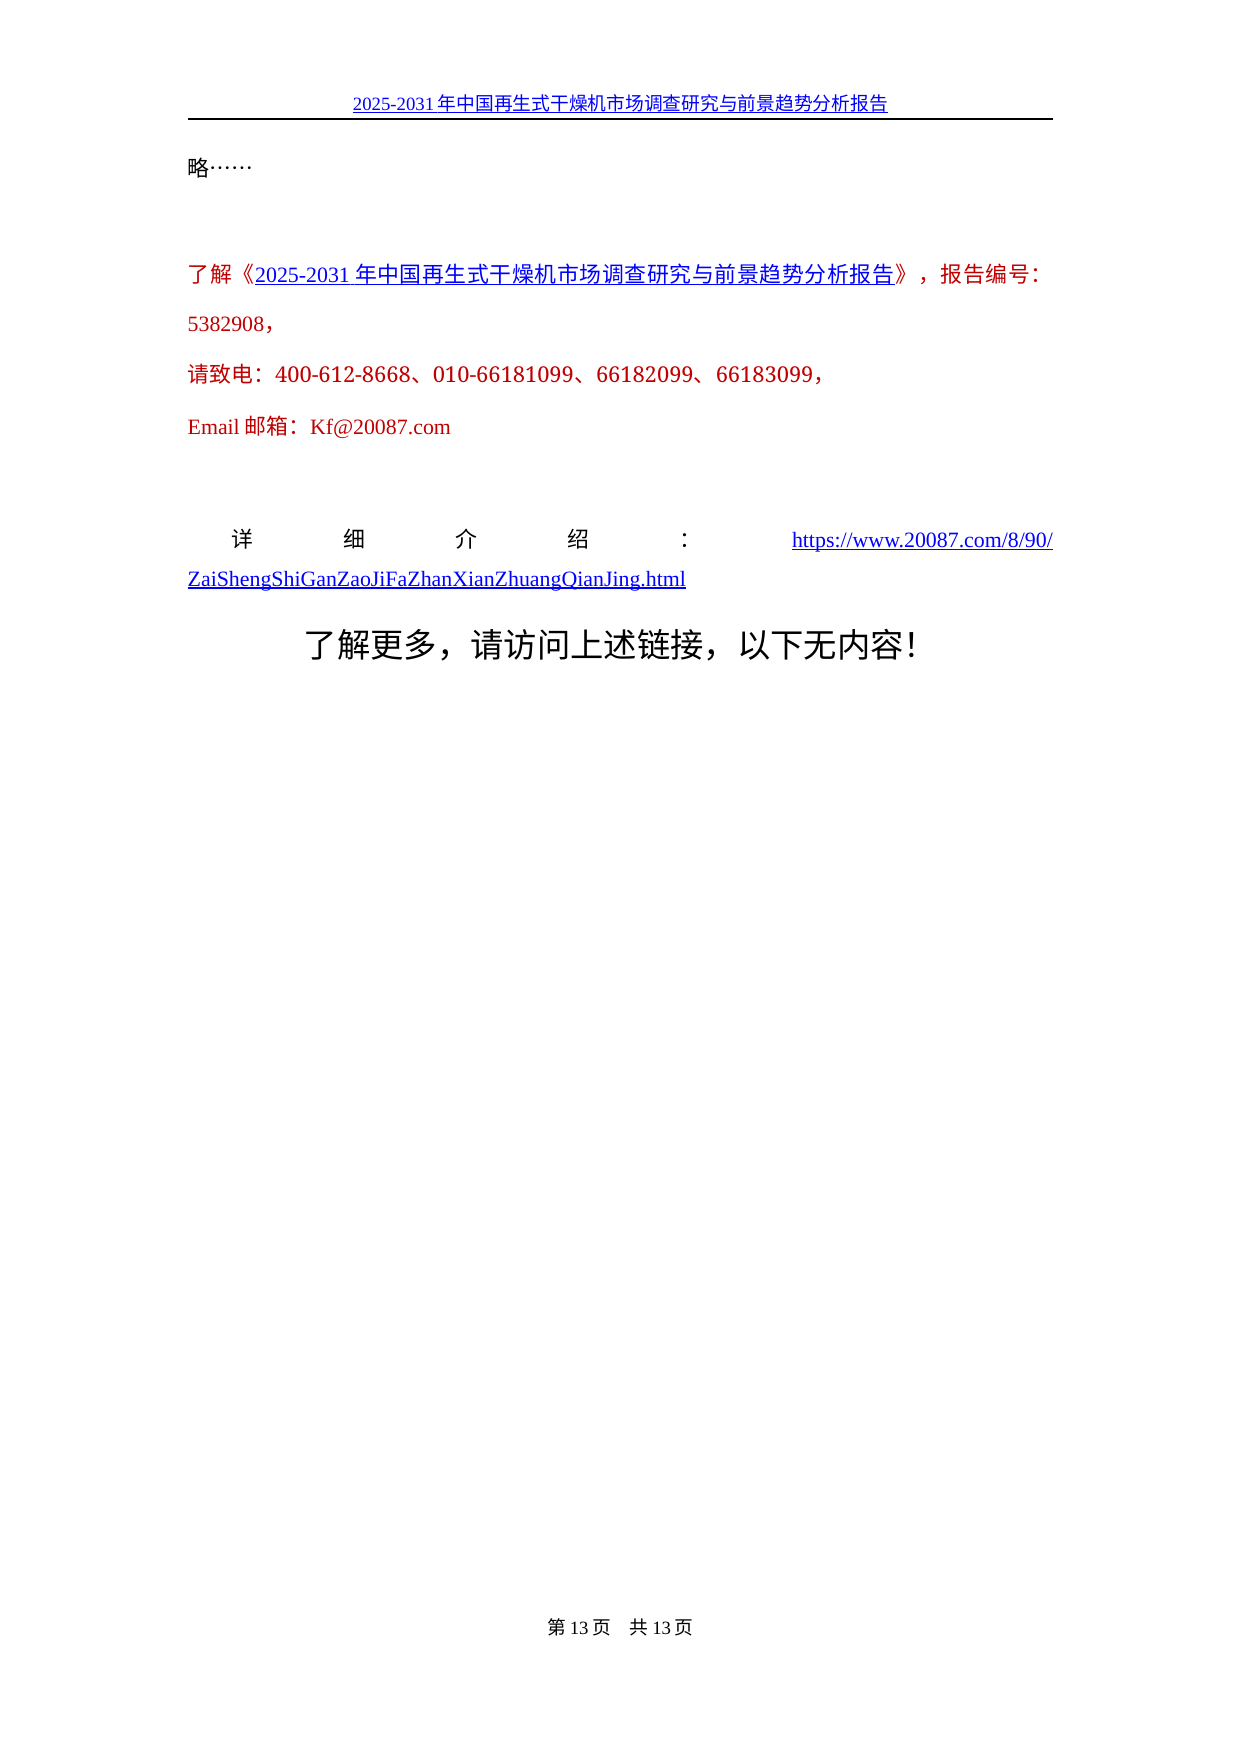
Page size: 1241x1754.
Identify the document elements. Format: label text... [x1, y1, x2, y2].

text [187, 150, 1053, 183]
text 了解《2025-2031年中国再生式干燥机市场调查研究与前景趋势分析报告》，报告编号：5382908， [187, 257, 1053, 338]
text Email邮箱：Kf@20087.com [187, 408, 1053, 441]
title 了解更多，请访问上述链接，以下无内容！ [187, 610, 1053, 675]
text 详细介绍：https://www.20087.com/8/90/ZaiShengShiGanZaoJiFaZhanXianZhuangQianJing.html [187, 521, 1053, 594]
text 请致电：400-612-8668、010-66181099、66182099、66183099， [187, 357, 1053, 389]
